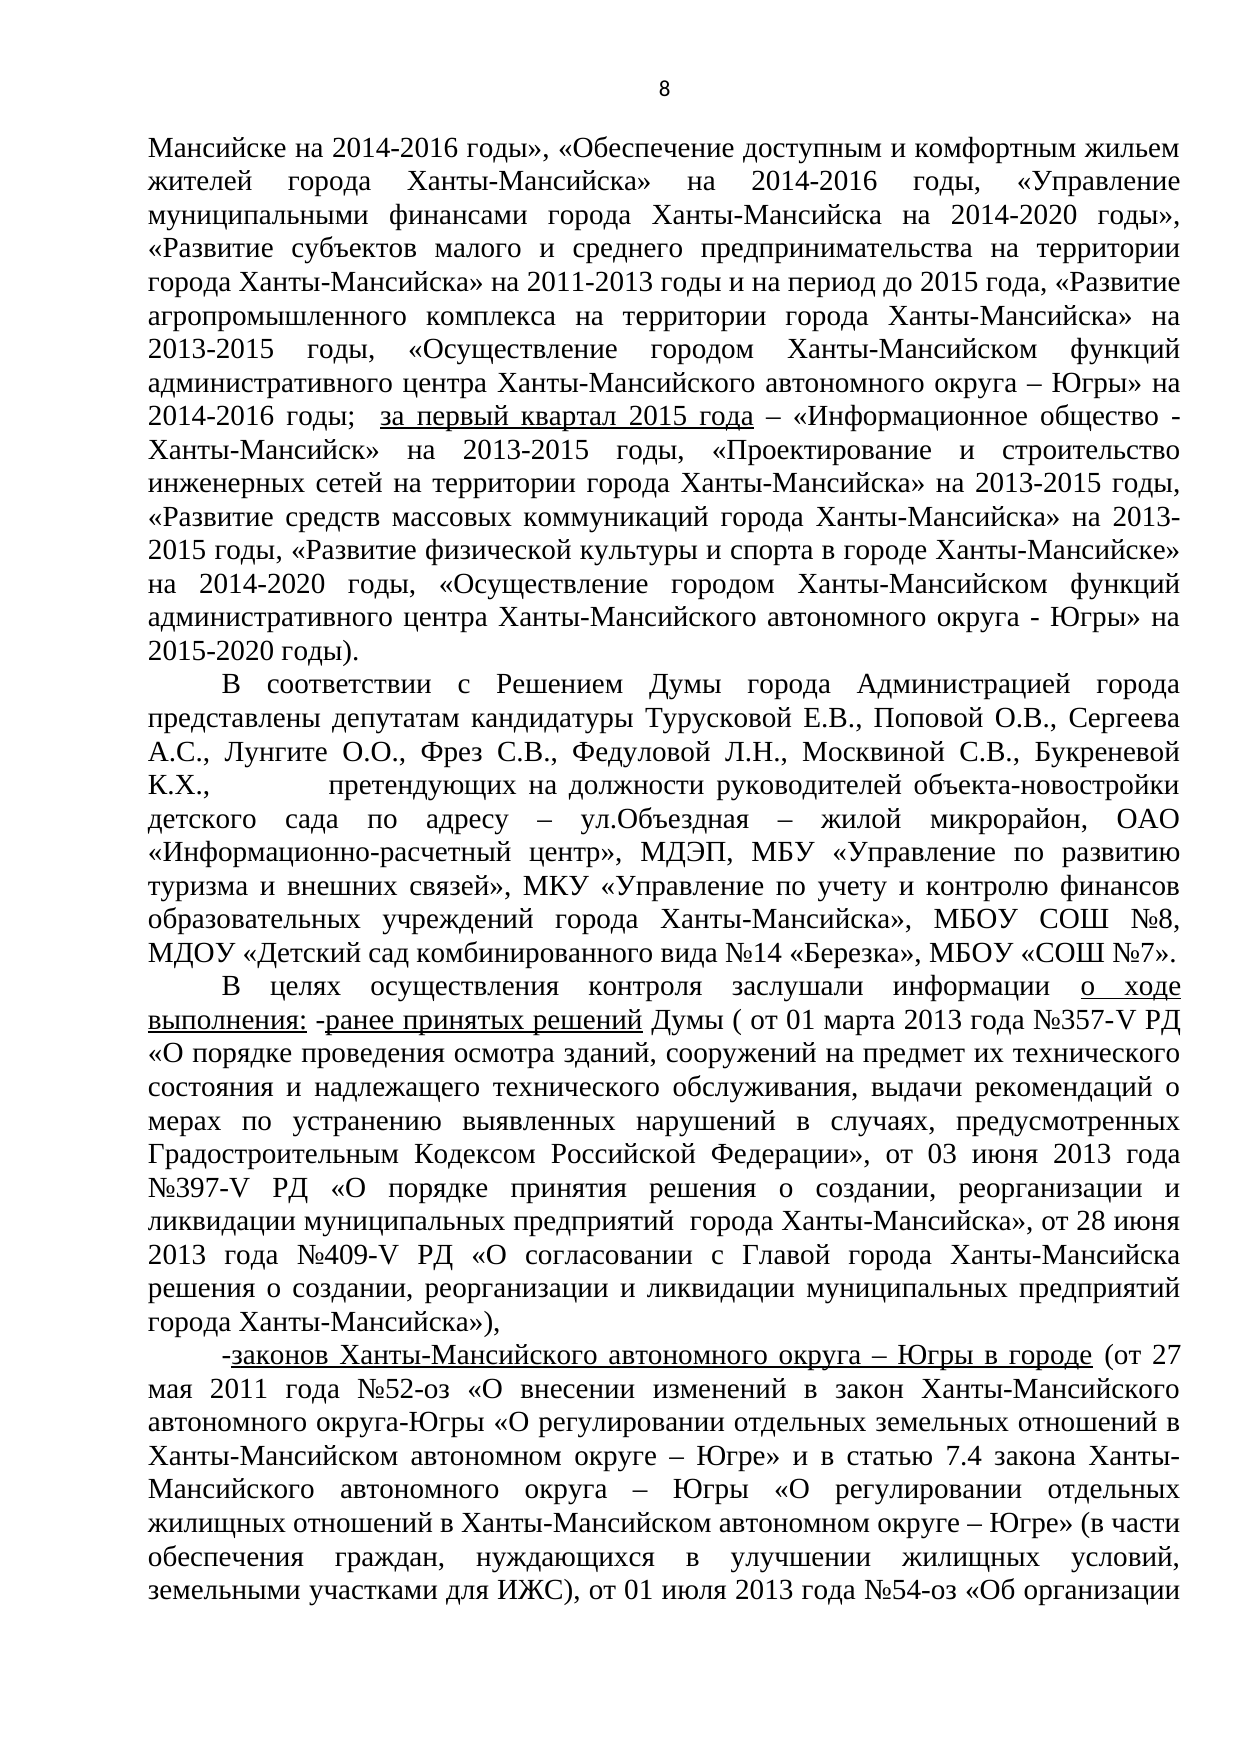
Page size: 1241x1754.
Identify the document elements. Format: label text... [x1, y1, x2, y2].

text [148, 130, 1181, 667]
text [148, 1337, 1181, 1606]
text В соответствии с Решением Думы города Администрацией города представлены депутатам кандидатуры Турусковой Е.В., Поповой О.В., Сергеева А.С., Лунгите О.О., Фрез С.В., Федуловой Л.Н., Москвиной С.В., Букреневой К.Х., претендующих на должности руководителей объекта-новостройки детского сада по адресу – ул.Объездная – жилой микрорайон, ОАО «Информационно-расчетный центр», МДЭП, МБУ «Управление по развитию туризма и внешних связей», МКУ «Управление по учету и контролю финансов образовательных учреждений города Ханты-Мансийска», МБОУ СОШ №8, МДОУ «Детский сад комбинированного вида №14 «Березка», МБОУ «СОШ №7». [148, 667, 1181, 968]
text В целях осуществления контроля заслушали информации о ходе выполнения: -ранее принятых решений Думы ( от 01 марта 2013 года №357-V РД «О порядке проведения осмотра зданий, сооружений на предмет их технического состояния и надлежащего технического обслуживания, выдачи рекомендаций о мерах по устранению выявленных нарушений в случаях, предусмотренных Градостроительным Кодексом Российской Федерации», от 03 июня 2013 года №397-V РД «О порядке принятия решения о создании, реорганизации и ликвидации муниципальных предприятий города Ханты-Мансийска», от 28 июня 2013 года №409-V РД «О согласовании с Главой города Ханты-Мансийска решения о создании, реорганизации и ликвидации муниципальных предприятий города Ханты-Мансийска»), [148, 968, 1181, 1337]
